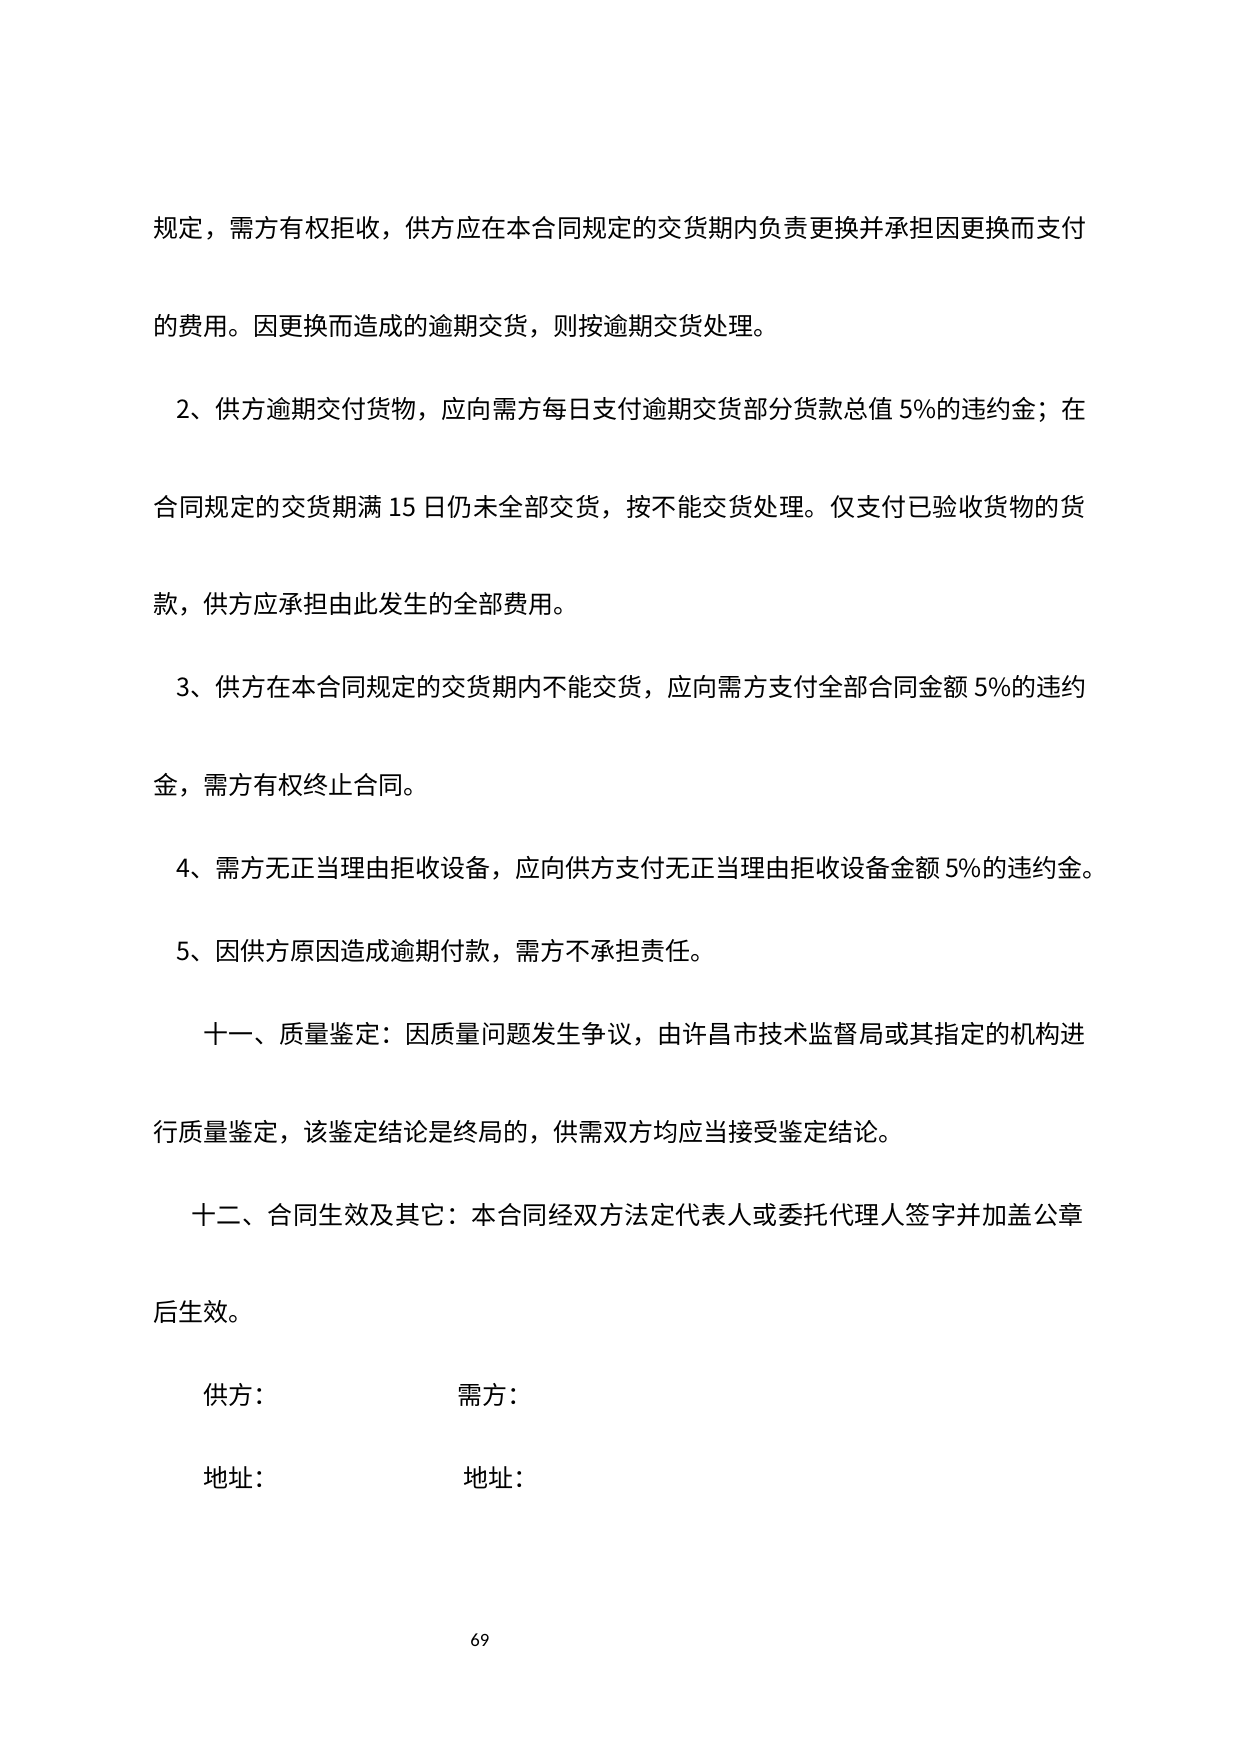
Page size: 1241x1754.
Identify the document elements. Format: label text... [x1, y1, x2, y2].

text 地址： 地址： [153, 1444, 1087, 1509]
text 十一、质量鉴定：因质量问题发生争议，由许昌市技术监督局或其指定的机构进行质量鉴定，该鉴定结论是终局的，供需双方均应当接受鉴定结论。 [153, 1000, 1087, 1163]
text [153, 194, 1087, 357]
text 2、供方逾期交付货物，应向需方每日支付逾期交货部分货款总值5%的违约金；在合同规定的交货期满15日仍未全部交货，按不能交货处理。仅支付已验收货物的货款，供方应承担由此发生的全部费用。 [153, 375, 1087, 635]
text 3、供方在本合同规定的交货期内不能交货，应向需方支付全部合同金额5%的违约金，需方有权终止合同。 [153, 653, 1087, 816]
text 5、因供方原因造成逾期付款，需方不承担责任。 [153, 917, 1087, 982]
text 4、需方无正当理由拒收设备，应向供方支付无正当理由拒收设备金额5%的违约金。 [153, 834, 1087, 899]
text 十二、合同生效及其它：本合同经双方法定代表人或委托代理人签字并加盖公章后生效。 [153, 1181, 1087, 1343]
text 供方： 需方： [153, 1361, 1087, 1426]
